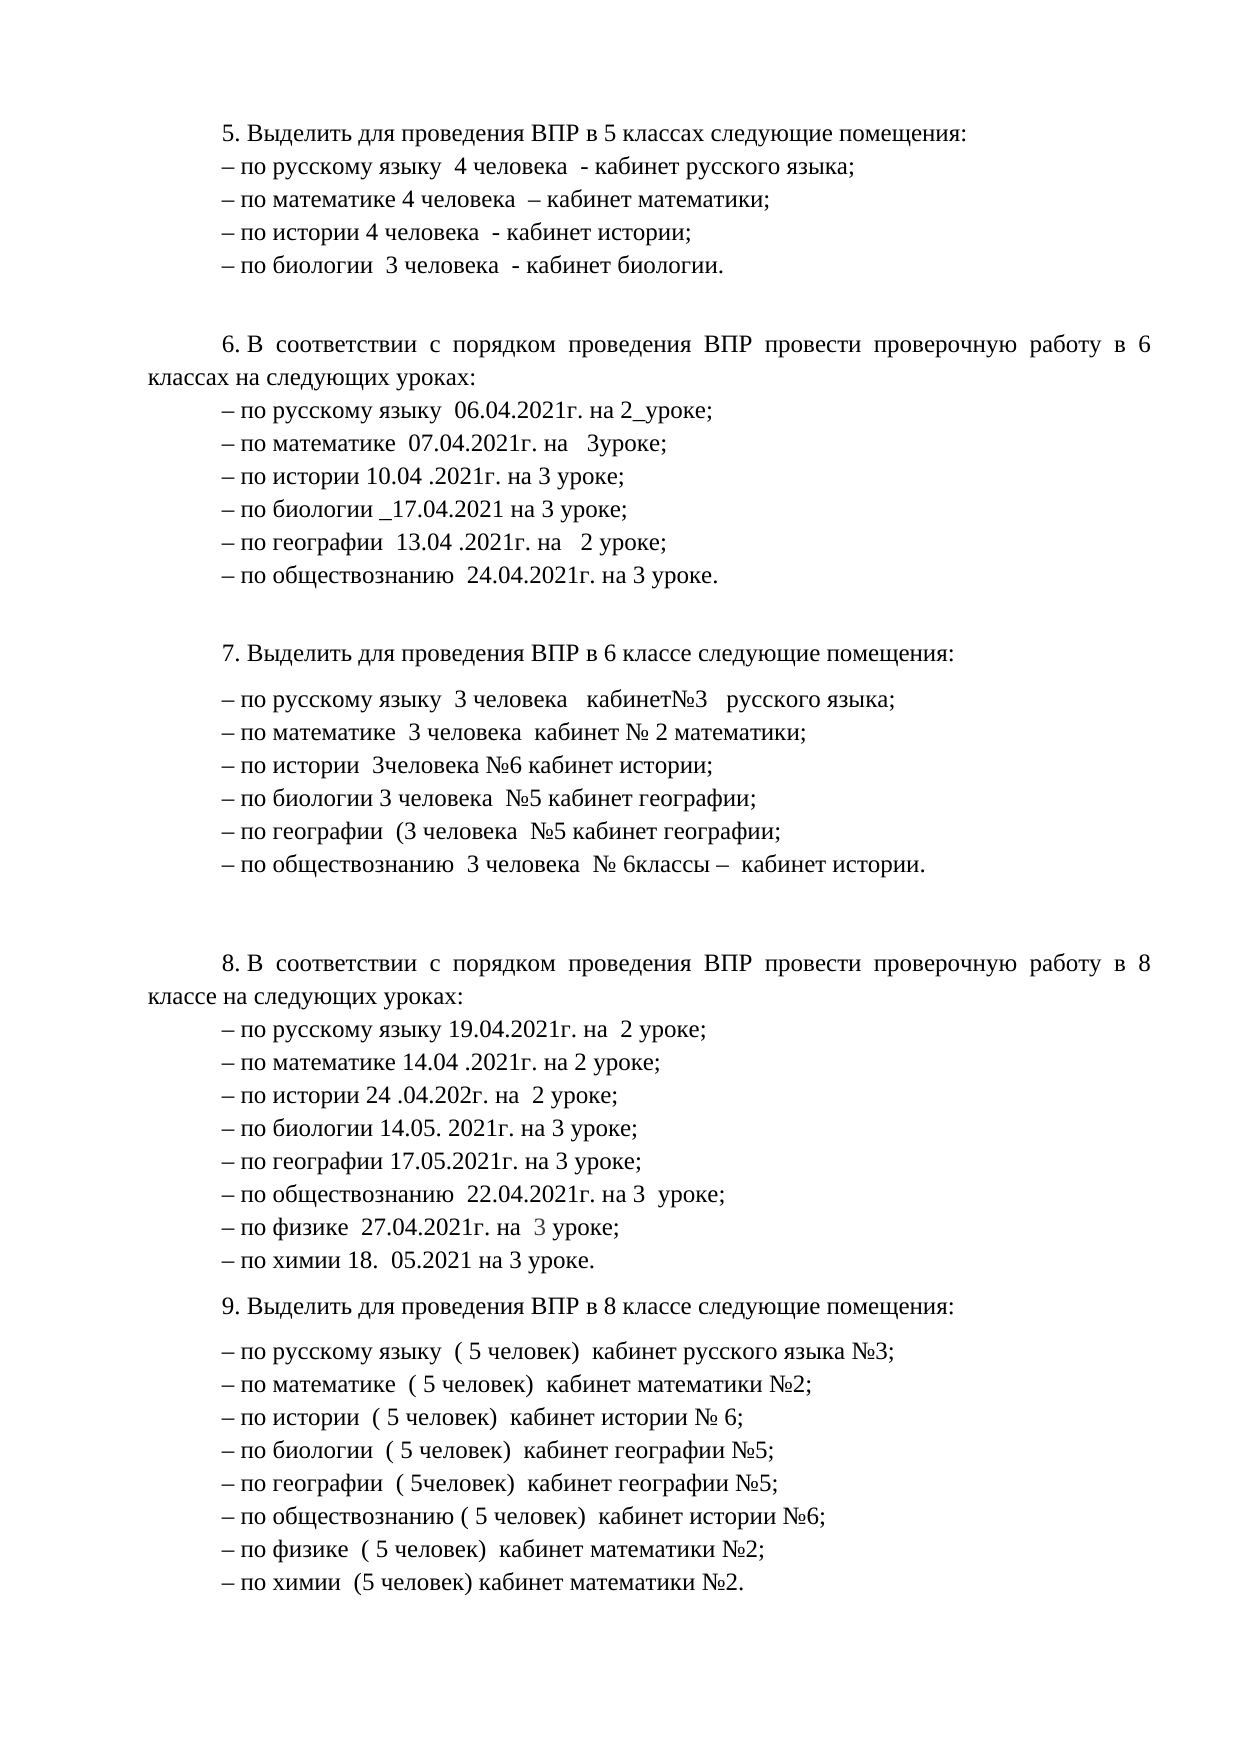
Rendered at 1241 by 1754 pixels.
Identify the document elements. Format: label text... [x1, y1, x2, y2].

text 9. Выделить для проведения ВПР в 8 классе следующие помещения: [148, 1291, 1152, 1319]
list – по географии (3 человека №5 кабинет географии; [148, 816, 1152, 845]
list – по истории 3человека №6 кабинет истории; [148, 750, 1152, 779]
text 7. Выделить для проведения ВПР в 6 классе следующие помещения: [148, 638, 1152, 667]
list – по биологии ( 5 человек) кабинет географии №5; [148, 1435, 1152, 1464]
list – по математике ( 5 человек) кабинет математики №2; [148, 1369, 1152, 1398]
list – по физике ( 5 человек) кабинет математики №2; [148, 1534, 1152, 1563]
list – по обществознанию 24.04.2021г. на 3 уроке. [148, 560, 1152, 589]
text – по истории 4 человека - кабинет истории; [148, 217, 1152, 246]
list – по обществознанию ( 5 человек) кабинет истории №6; [148, 1501, 1152, 1530]
list – по математике 07.04.2021г. на 3уроке; [148, 428, 1152, 457]
text – по биологии 3 человека - кабинет биологии. [148, 250, 1152, 279]
list – по обществознанию 3 человека № 6классы – кабинет истории. [148, 849, 1152, 878]
list – по биологии 3 человека №5 кабинет географии; [148, 783, 1152, 812]
list 6. В соответствии с порядком проведения ВПР провести проверочную работу в 6 классах на следующих уроках: [148, 329, 1152, 391]
list – по биологии 14.05. 2021г. на 3 уроке; [148, 1113, 1152, 1142]
list – по истории 24 .04.202г. на 2 уроке; [148, 1080, 1152, 1109]
list – по русскому языку 06.04.2021г. на 2_уроке; [148, 395, 1152, 423]
list – по физике 27.04.2021г. на 3 уроке; [148, 1212, 1152, 1241]
list – по обществознанию 22.04.2021г. на 3 уроке; [148, 1179, 1152, 1208]
list – по математике 14.04 .2021г. на 2 уроке; [148, 1047, 1152, 1076]
list – по химии 18. 05.2021 на 3 уроке. [148, 1245, 1152, 1274]
list – по русскому языку ( 5 человек) кабинет русского языка №3; [148, 1336, 1152, 1365]
list – по биологии _17.04.2021 на 3 уроке; [148, 494, 1152, 523]
list – по русскому языку 19.04.2021г. на 2 уроке; [148, 1014, 1152, 1043]
text – по математике 4 человека – кабинет математики; [148, 184, 1152, 213]
list – по русскому языку 3 человека кабинет№3 русского языка; [148, 684, 1152, 713]
list – по математике 3 человека кабинет № 2 математики; [148, 717, 1152, 746]
list – по географии ( 5человек) кабинет географии №5; [148, 1468, 1152, 1497]
list – по истории ( 5 человек) кабинет истории № 6; [148, 1402, 1152, 1431]
list – по географии 13.04 .2021г. на 2 уроке; [148, 527, 1152, 556]
text 5. Выделить для проведения ВПР в 5 классах следующие помещения: [148, 118, 1152, 147]
list – по истории 10.04 .2021г. на 3 уроке; [148, 461, 1152, 489]
list – по географии 17.05.2021г. на 3 уроке; [148, 1146, 1152, 1175]
text – по русскому языку 4 человека - кабинет русского языка; [148, 151, 1152, 180]
list 8. В соответствии с порядком проведения ВПР провести проверочную работу в 8 классе на следующих уроках: [148, 948, 1152, 1010]
list – по химии (5 человек) кабинет математики №2. [148, 1567, 1152, 1596]
